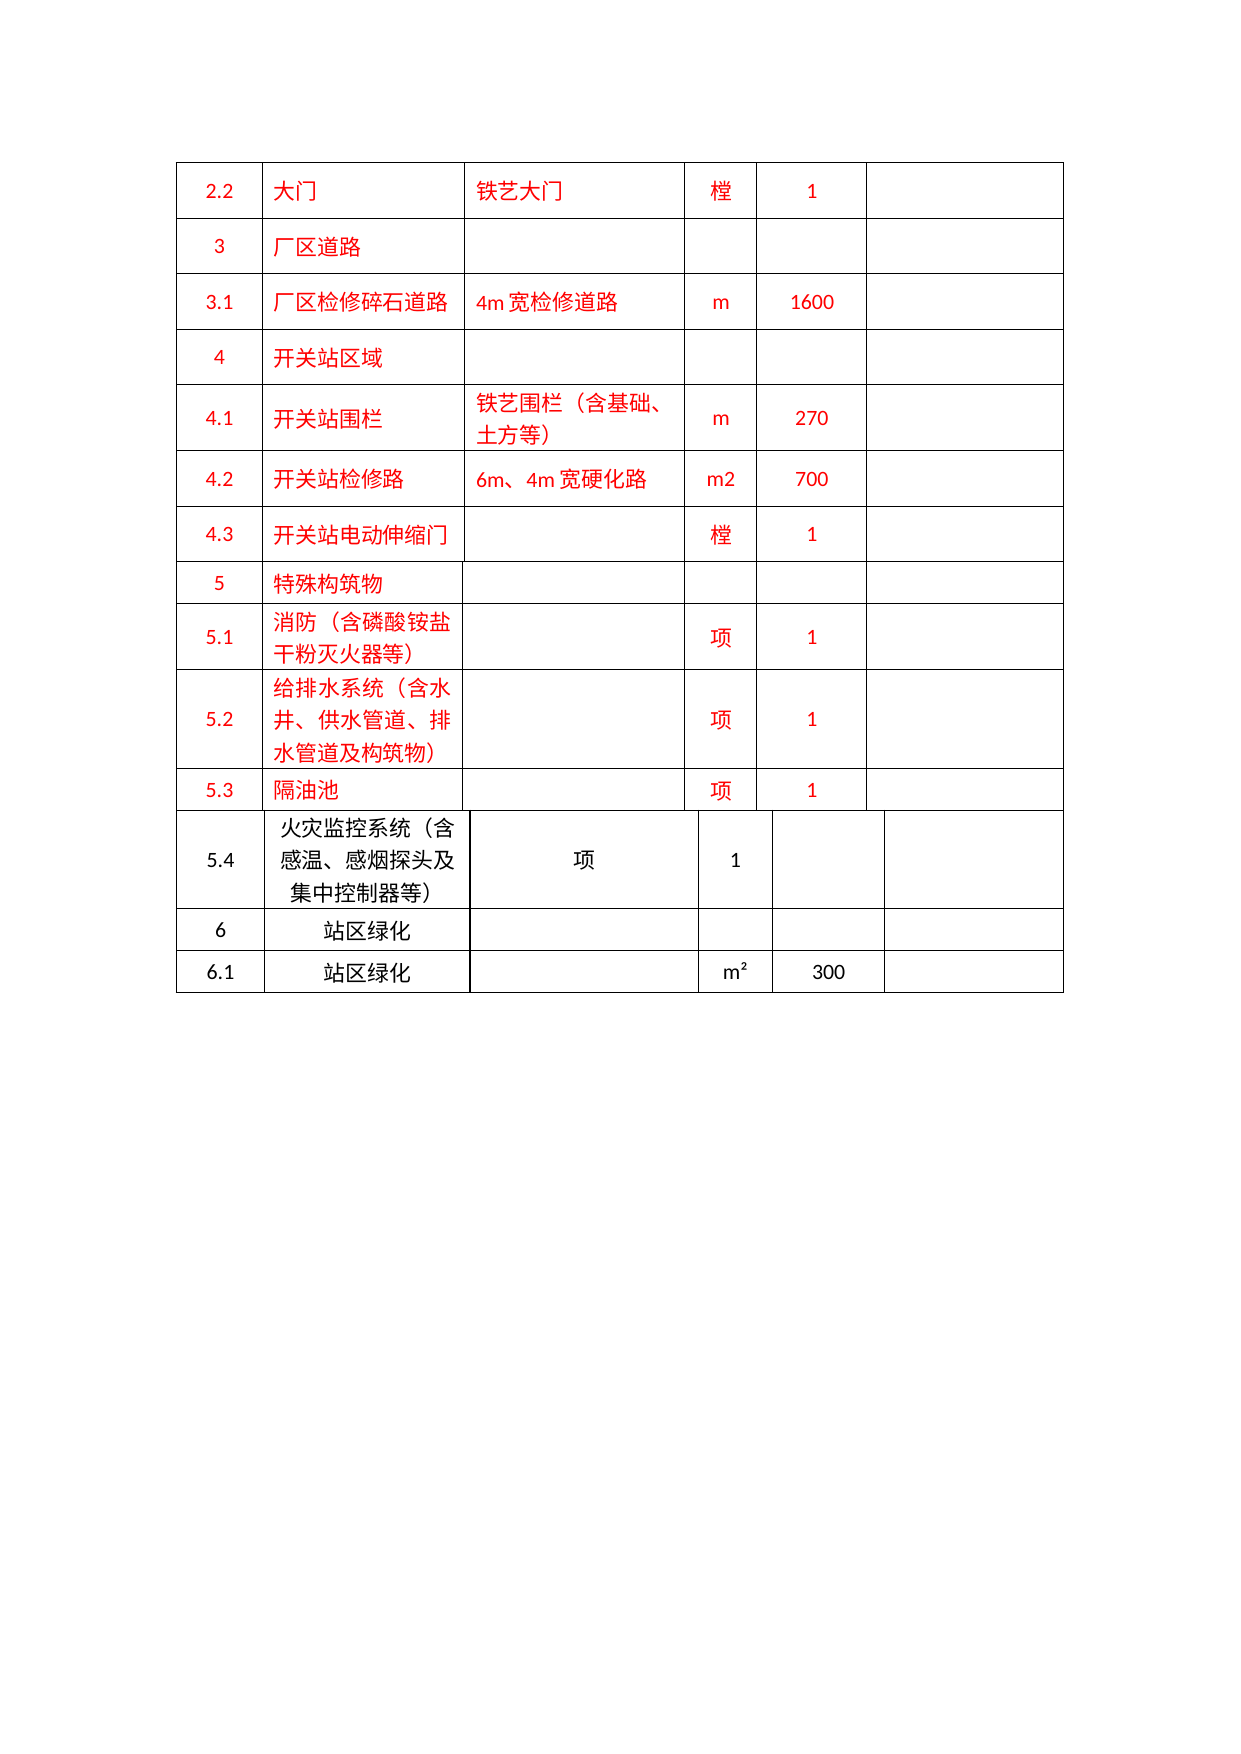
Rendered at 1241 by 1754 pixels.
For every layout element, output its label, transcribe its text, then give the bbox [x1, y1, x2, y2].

table_cell 6.1 [177, 951, 264, 992]
table_cell 开关站区域 [263, 330, 464, 384]
table_cell 项 [685, 670, 756, 768]
table_cell [757, 219, 866, 273]
table_cell [885, 811, 1063, 908]
table_cell 铁艺围栏（含基础、土方等） [465, 385, 684, 450]
table_cell 站区绿化 [265, 951, 469, 992]
table_cell [867, 769, 1063, 809]
table_cell 开关站检修路 [263, 451, 464, 506]
table_cell [685, 562, 756, 603]
table_cell 樘 [685, 163, 756, 217]
table_cell 2.2 [177, 163, 262, 217]
table_cell 1 [757, 604, 866, 669]
table_cell 火灾监控系统（含感温、感烟探头及集中控制器等） [265, 811, 469, 908]
table_cell 开关站围栏 [263, 385, 464, 450]
table_cell 270 [757, 385, 866, 450]
table_cell 4.3 [177, 507, 262, 561]
table_cell [867, 219, 1063, 273]
table_cell 1600 [757, 274, 866, 328]
table_cell 1 [757, 670, 866, 768]
table_cell [757, 562, 866, 603]
table_cell [471, 951, 698, 992]
table_cell m [685, 274, 756, 328]
table_cell 700 [757, 451, 866, 506]
table_cell [867, 274, 1063, 328]
table_cell [773, 811, 884, 908]
table_cell [773, 909, 884, 950]
table_cell 消防（含磷酸铵盐干粉灭火器等） [263, 604, 462, 669]
table_cell 5 [177, 562, 262, 603]
table_cell [867, 507, 1063, 561]
table_cell 5.3 [177, 769, 262, 809]
table_cell [885, 951, 1063, 992]
table_cell 3 [177, 219, 262, 273]
table_cell [471, 909, 698, 950]
table_cell [463, 562, 684, 603]
table_cell [463, 670, 684, 768]
table_cell 铁艺大门 [465, 163, 684, 217]
table_cell 1 [757, 769, 866, 809]
table_cell 樘 [685, 507, 756, 561]
table_cell [867, 604, 1063, 669]
table_cell 5.1 [177, 604, 262, 669]
table_cell 5.2 [177, 670, 262, 768]
table_cell 厂区检修碎石道路 [263, 274, 464, 328]
table_cell m [685, 385, 756, 450]
table_cell [867, 330, 1063, 384]
table_cell 4.2 [177, 451, 262, 506]
table_cell 4.1 [177, 385, 262, 450]
table_cell [867, 670, 1063, 768]
table_cell [465, 507, 684, 561]
table_cell 1 [757, 163, 866, 217]
table_cell m2 [685, 451, 756, 506]
table_cell 300 [773, 951, 884, 992]
table_cell 特殊构筑物 [263, 562, 462, 603]
table_cell [685, 330, 756, 384]
table_cell 站区绿化 [265, 909, 469, 950]
table_cell [685, 219, 756, 273]
table_cell [463, 604, 684, 669]
table_cell [465, 219, 684, 273]
table_cell 项 [685, 769, 756, 809]
table_cell [885, 909, 1063, 950]
table_cell [867, 163, 1063, 217]
table_cell [867, 562, 1063, 603]
table_cell 给排水系统（含水井、供水管道、排水管道及构筑物） [263, 670, 462, 768]
table_cell [867, 451, 1063, 506]
table_cell 开关站电动伸缩门 [263, 507, 464, 561]
table_cell [463, 769, 684, 809]
table_cell [465, 330, 684, 384]
table_cell 大门 [263, 163, 464, 217]
table_cell m² [699, 951, 772, 992]
table_cell 项 [471, 811, 698, 908]
table_cell 6 [177, 909, 264, 950]
table_cell 6m、4m宽硬化路 [465, 451, 684, 506]
table_cell 1 [757, 507, 866, 561]
table_cell 项 [685, 604, 756, 669]
table_cell 厂区道路 [263, 219, 464, 273]
table_cell 3.1 [177, 274, 262, 328]
table_cell 1 [699, 811, 772, 908]
table_cell 4 [177, 330, 262, 384]
table_cell [867, 385, 1063, 450]
table_cell [699, 909, 772, 950]
table_cell 隔油池 [263, 769, 462, 809]
table_cell 5.4 [177, 811, 264, 908]
table_cell 4m宽检修道路 [465, 274, 684, 328]
table_cell [757, 330, 866, 384]
